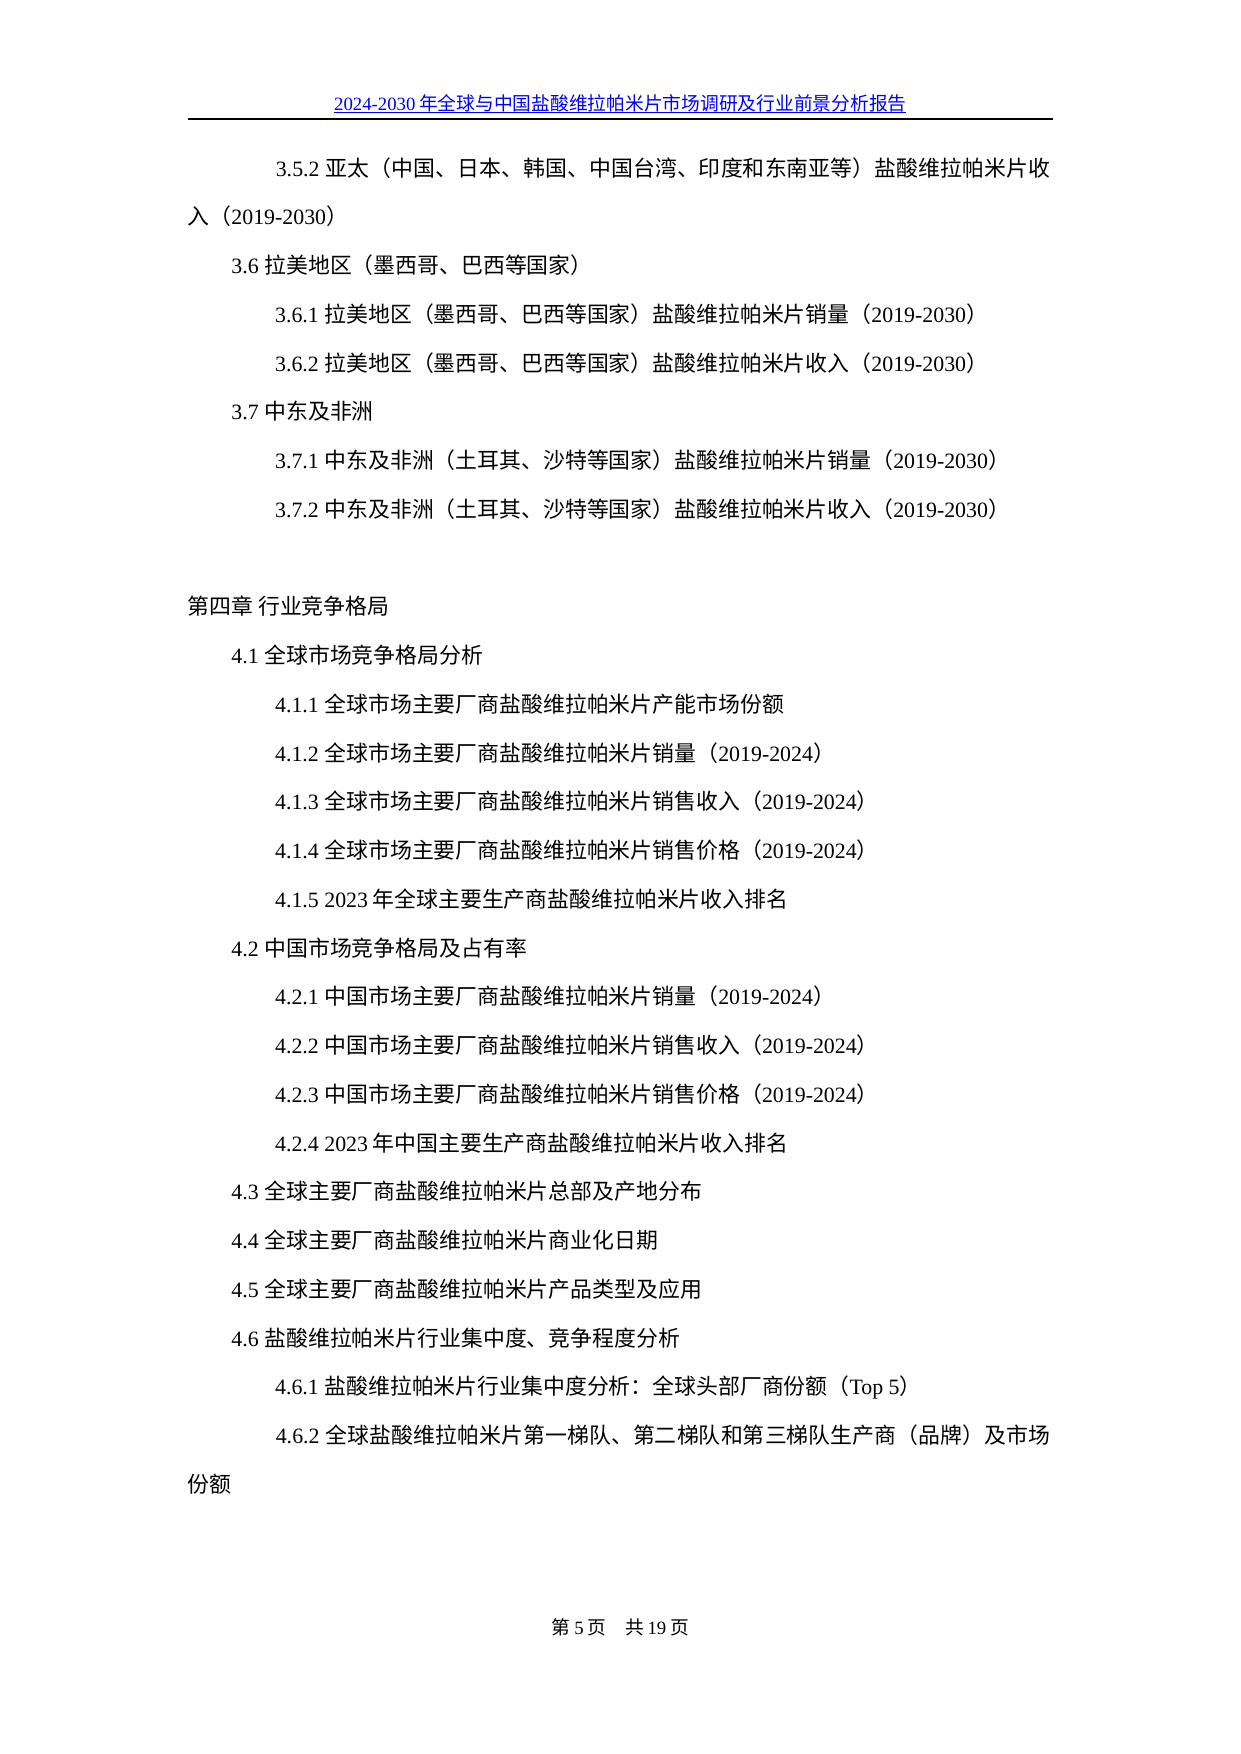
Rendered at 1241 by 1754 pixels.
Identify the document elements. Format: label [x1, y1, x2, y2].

text [187, 150, 1053, 1499]
